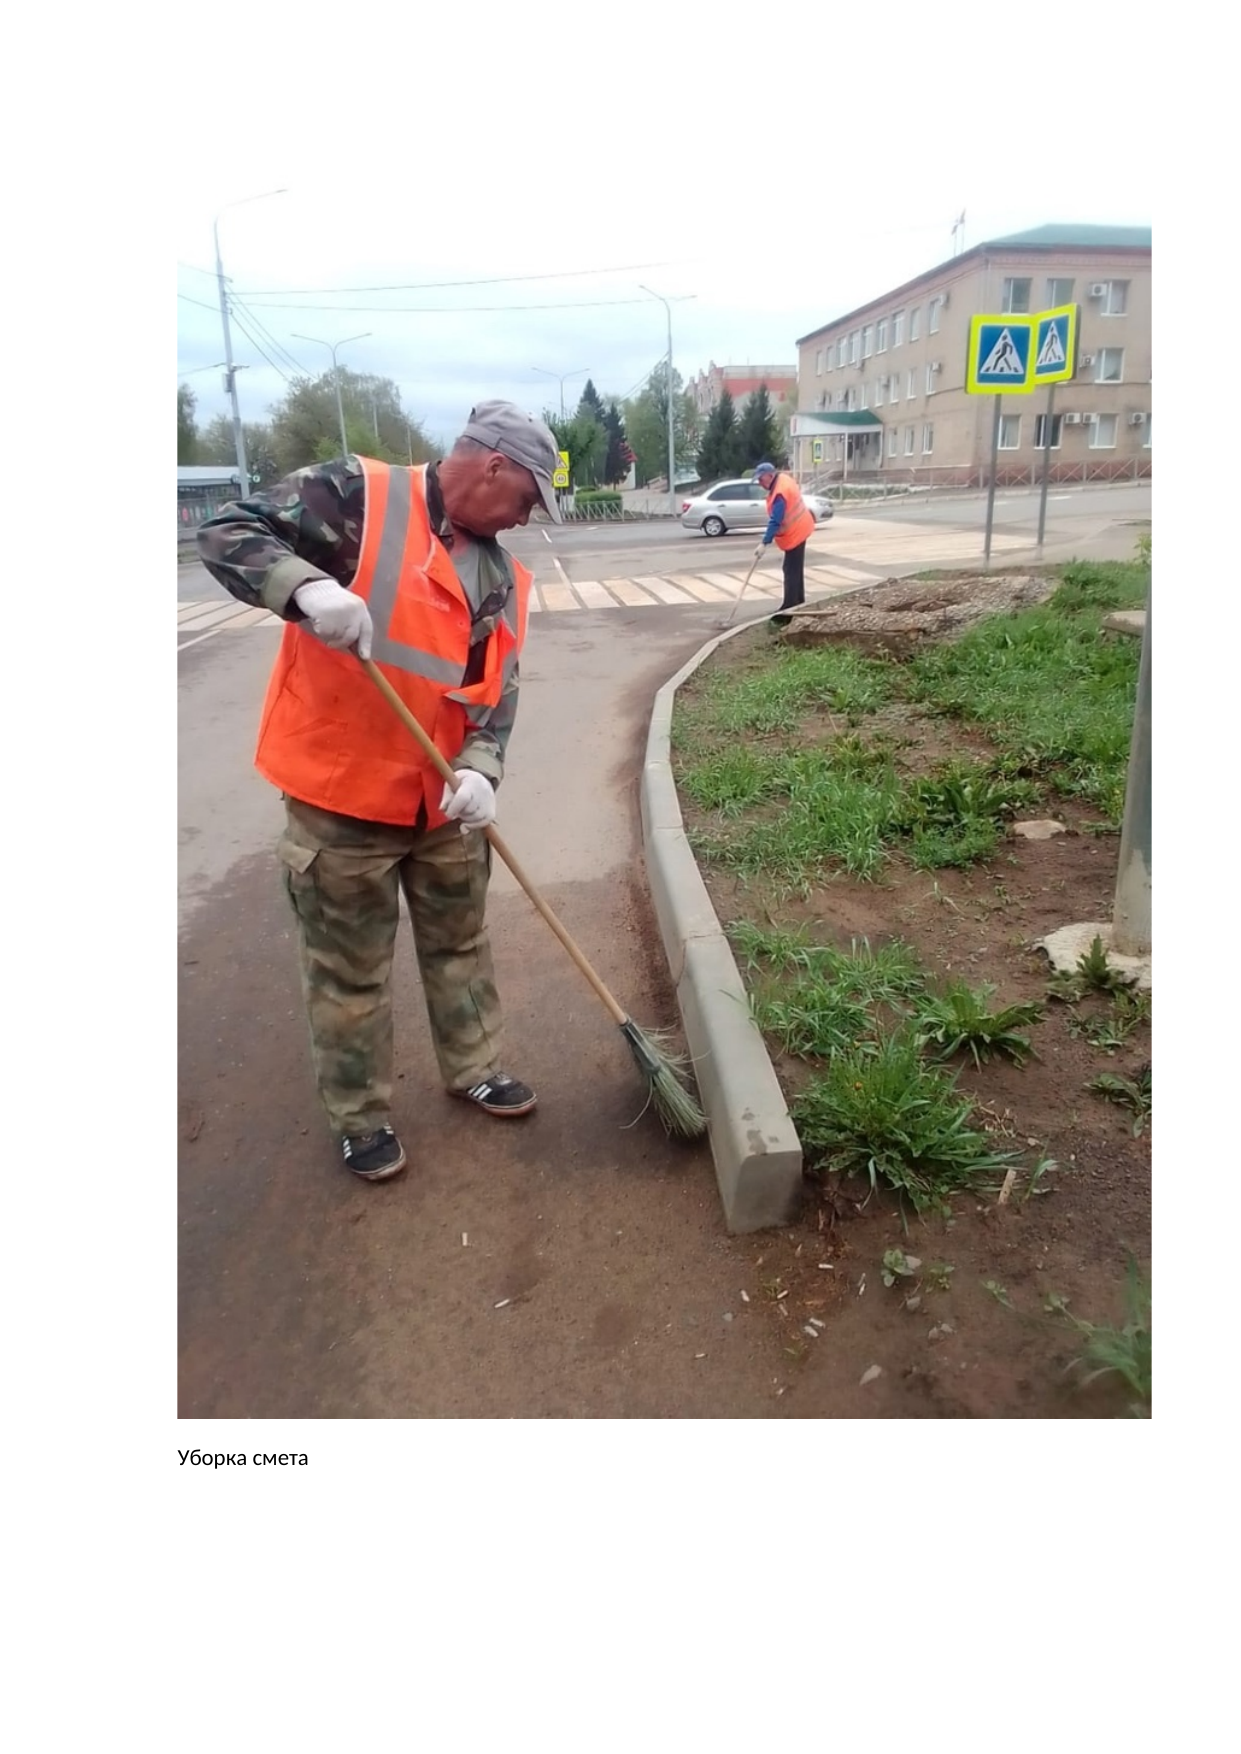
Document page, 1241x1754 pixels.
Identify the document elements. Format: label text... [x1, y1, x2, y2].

text Уборка смета [177, 1443, 1152, 1472]
picture [177, 118, 1152, 1419]
